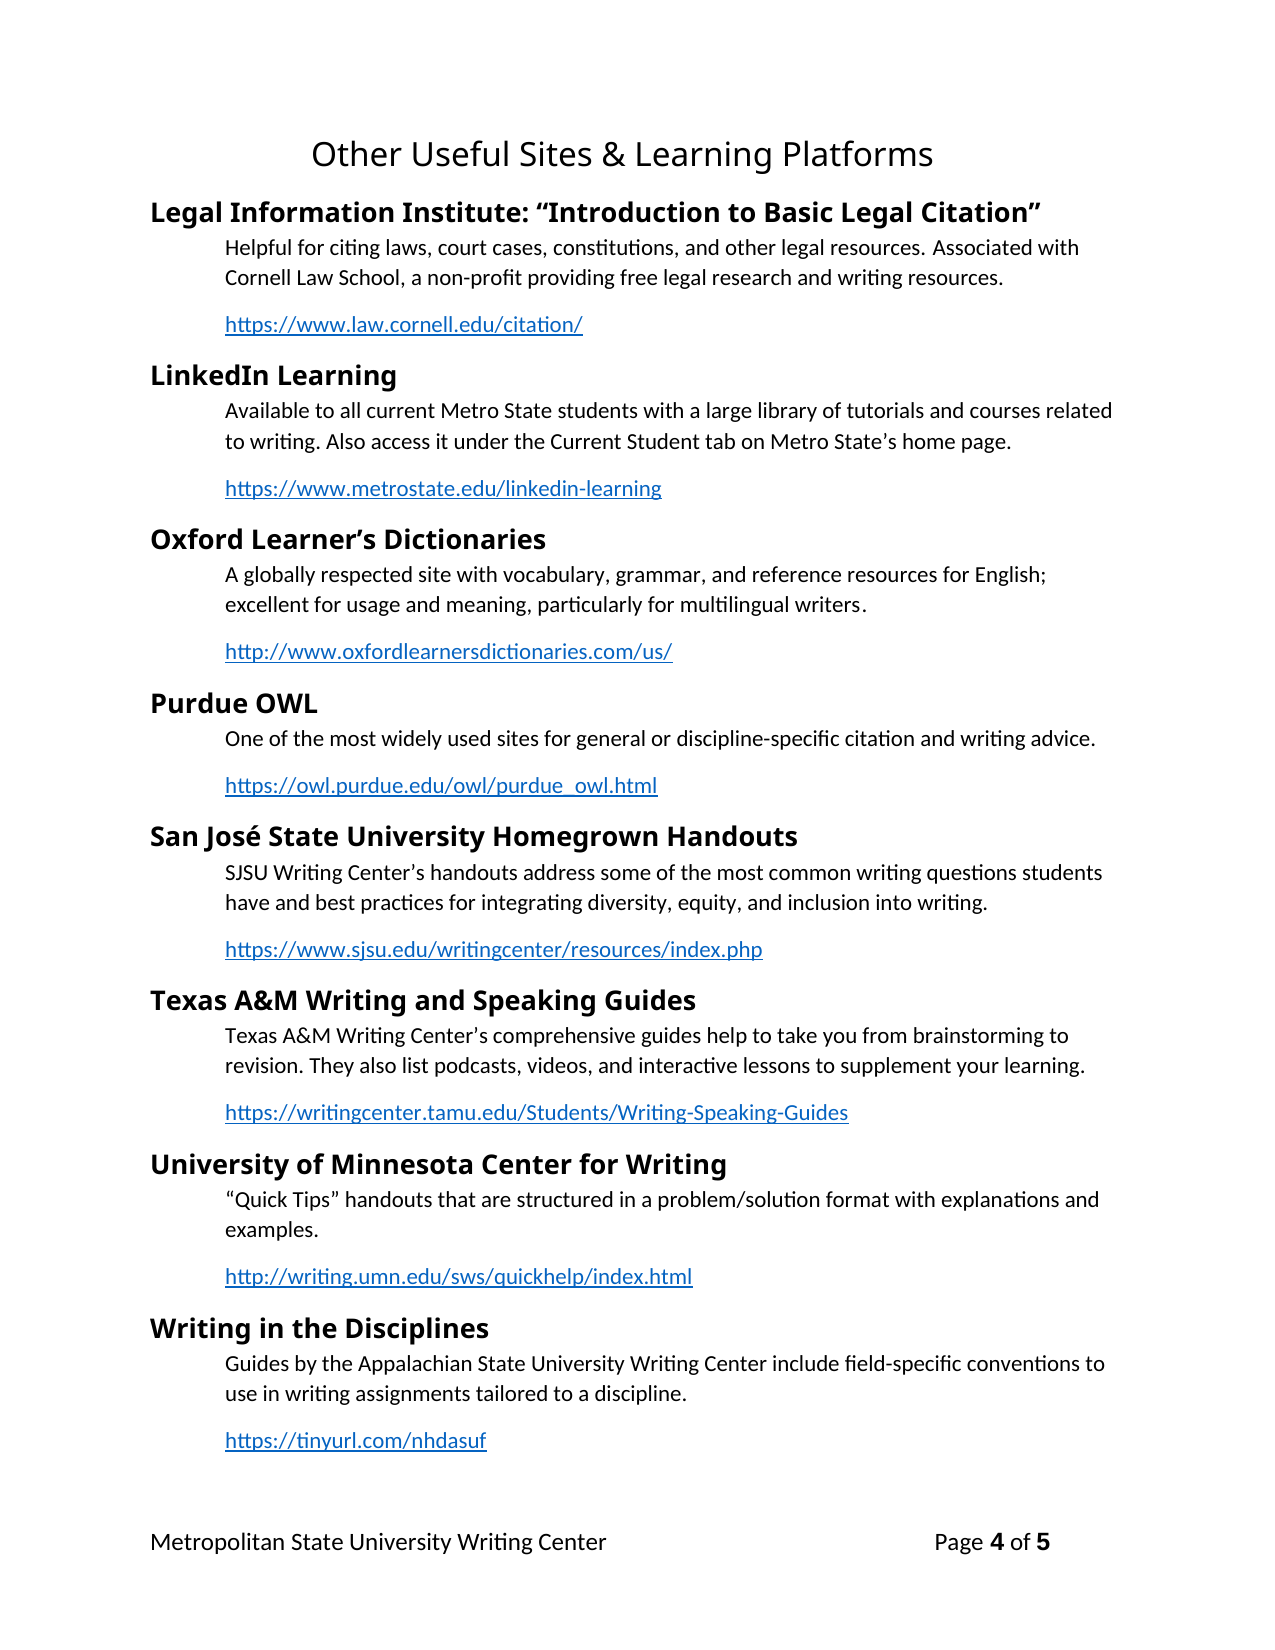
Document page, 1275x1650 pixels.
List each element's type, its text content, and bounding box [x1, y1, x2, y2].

text “Quick Tips” handouts that are structured in a problem/solution format with explanations and examples. [150, 1185, 1125, 1243]
text https://www.law.cornell.edu/citation/ [150, 310, 1125, 338]
subtitle Oxford Learner’s Dictionaries [150, 521, 1125, 557]
text https://www.sjsu.edu/writingcenter/resources/index.php [150, 935, 1125, 963]
text http://writing.umn.edu/sws/quickhelp/index.html [150, 1262, 1125, 1290]
text One of the most widely used sites for general or discipline-specific citation and writing advice. [150, 724, 1125, 752]
subtitle LinkedIn Learning [150, 357, 1125, 394]
text Guides by the Appalachian State University Writing Center include field-specific conventions to use in writing assignments tailored to a discipline. [225, 1349, 1125, 1407]
text http://www.oxfordlearnersdictionaries.com/us/ [150, 637, 1125, 666]
subtitle Texas A&M Writing and Speaking Guides [150, 982, 1125, 1018]
text A globally respected site with vocabulary, grammar, and reference resources for English; excellent for usage and meaning, particularly for multilingual writers. [225, 560, 1125, 619]
text https://owl.purdue.edu/owl/purdue_owl.html [150, 771, 1125, 799]
subtitle Legal Information Institute: “Introduction to Basic Legal Citation” [150, 193, 1125, 230]
text https://www.metrostate.edu/linkedin-learning [150, 474, 1125, 502]
text Texas A&M Writing Center’s comprehensive guides help to take you from brainstorming to revision. They also list podcasts, videos, and interactive lessons to supplement your learning. [225, 1021, 1125, 1080]
subtitle San José State University Homegrown Handouts [150, 818, 1125, 855]
subtitle Writing in the Disciplines [150, 1309, 1125, 1346]
text Helpful for citing laws, court cases, constitutions, and other legal resources. Associated with Cornell Law School, a non-profit providing free legal research and writing resources. [150, 233, 1125, 291]
text Other Useful Sites & Learning Platforms [150, 131, 1095, 176]
text Available to all current Metro State students with a large library of tutorials and courses related to writing. Also access it under the Current Student tab on Metro State’s home page. [150, 397, 1125, 455]
subtitle University of Minnesota Center for Writing [150, 1145, 1125, 1182]
subtitle Purdue OWL [150, 684, 1125, 721]
text SJSU Writing Center’s handouts address some of the most common writing questions students have and best practices for integrating diversity, equity, and inclusion into writing. [150, 858, 1125, 916]
text https://writingcenter.tamu.edu/Students/Writing-Speaking-Guides [150, 1098, 1125, 1127]
text https://tinyurl.com/nhdasuf [150, 1426, 1125, 1454]
